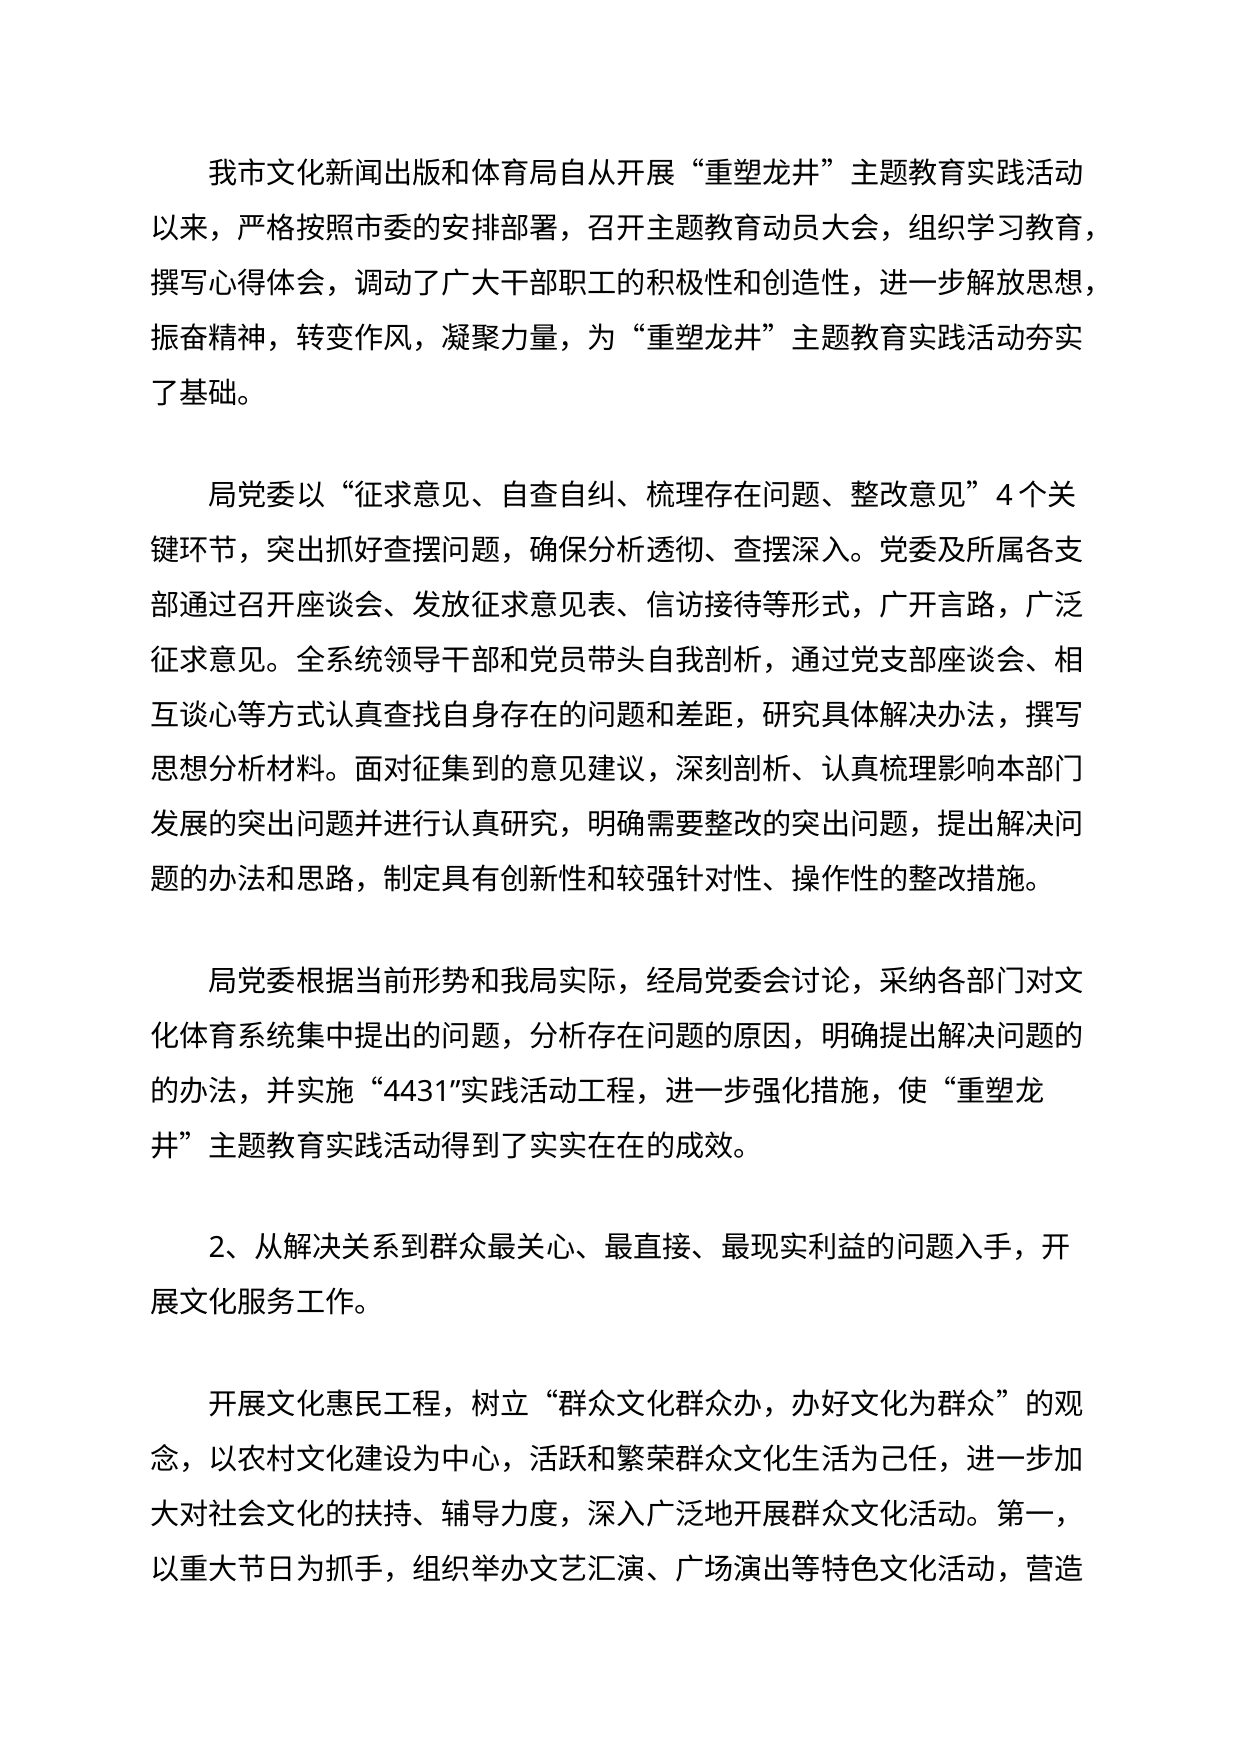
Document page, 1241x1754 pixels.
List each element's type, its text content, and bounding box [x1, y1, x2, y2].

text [150, 1381, 1090, 1588]
text 局党委以“征求意见、自查自纠、梳理存在问题、整改意见”4个关键环节，突出抓好查摆问题，确保分析透彻、查摆深入。党委及所属各支部通过召开座谈会、发放征求意见表、信访接待等形式，广开言路，广泛征求意见。全系统领导干部和党员带头自我剖析，通过党支部座谈会、相互谈心等方式认真查找自身存在的问题和差距，研究具体解决办法，撰写思想分析材料。面对征集到的意见建议，深刻剖析、认真梳理影响本部门发展的突出问题并进行认真研究，明确需要整改的突出问题，提出解决问题的办法和思路，制定具有创新性和较强针对性、操作性的整改措施。 [150, 471, 1090, 898]
text 我市文化新闻出版和体育局自从开展“重塑龙井”主题教育实践活动以来，严格按照市委的安排部署，召开主题教育动员大会，组织学习教育，撰写心得体会，调动了广大干部职工的积极性和创造性，进一步解放思想，振奋精神，转变作风，凝聚力量，为“重塑龙井”主题教育实践活动夯实了基础。 [150, 150, 1090, 412]
text 局党委根据当前形势和我局实际，经局党委会讨论，采纳各部门对文化体育系统集中提出的问题，分析存在问题的原因，明确提出解决问题的的办法，并实施“4431”实践活动工程，进一步强化措施，使“重塑龙井”主题教育实践活动得到了实实在在的成效。 [150, 957, 1090, 1164]
text 2、从解决关系到群众最关心、最直接、最现实利益的问题入手，开展文化服务工作。 [150, 1224, 1090, 1321]
